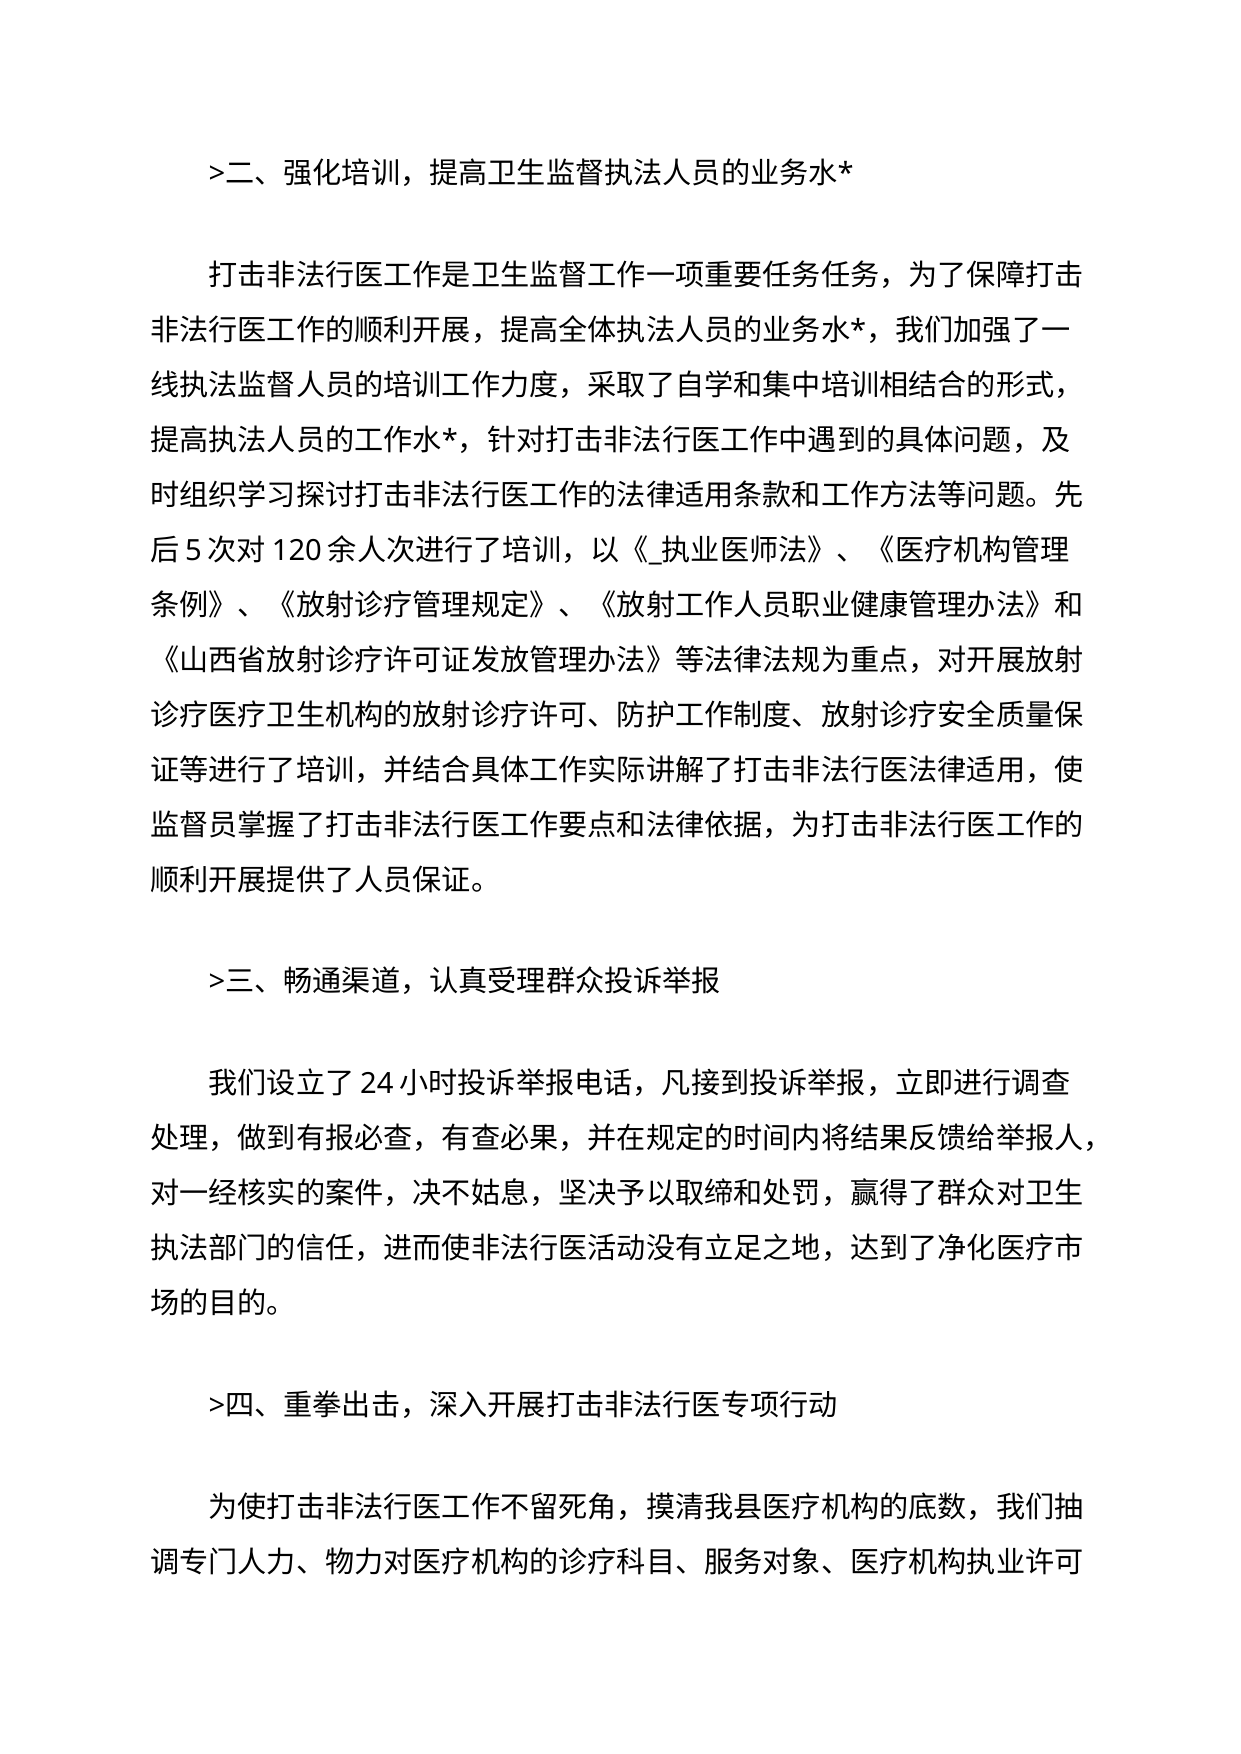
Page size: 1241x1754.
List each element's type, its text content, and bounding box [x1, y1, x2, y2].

text 打击非法行医工作是卫生监督工作一项重要任务任务，为了保障打击非法行医工作的顺利开展，提高全体执法人员的业务水*，我们加强了一线执法监督人员的培训工作力度，采取了自学和集中培训相结合的形式，提高执法人员的工作水*，针对打击非法行医工作中遇到的具体问题，及时组织学习探讨打击非法行医工作的法律适用条款和工作方法等问题。先后5次对120余人次进行了培训，以《_执业医师法》、《医疗机构管理条例》、《放射诊疗管理规定》、《放射工作人员职业健康管理办法》和《山西省放射诊疗许可证发放管理办法》等法律法规为重点，对开展放射诊疗医疗卫生机构的放射诊疗许可、防护工作制度、放射诊疗安全质量保证等进行了培训，并结合具体工作实际讲解了打击非法行医法律适用，使监督员掌握了打击非法行医工作要点和法律依据，为打击非法行医工作的顺利开展提供了人员保证。 [150, 252, 1090, 898]
text >三、畅通渠道，认真受理群众投诉举报 [150, 958, 1090, 1000]
text 我们设立了24小时投诉举报电话，凡接到投诉举报，立即进行调查处理，做到有报必查，有查必果，并在规定的时间内将结果反馈给举报人，对一经核实的案件，决不姑息，坚决予以取缔和处罚，赢得了群众对卫生执法部门的信任，进而使非法行医活动没有立足之地，达到了净化医疗市场的目的。 [150, 1060, 1090, 1322]
text >二、强化培训，提高卫生监督执法人员的业务水* [150, 150, 1090, 192]
text >四、重拳出击，深入开展打击非法行医专项行动 [150, 1381, 1090, 1424]
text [150, 1483, 1090, 1581]
